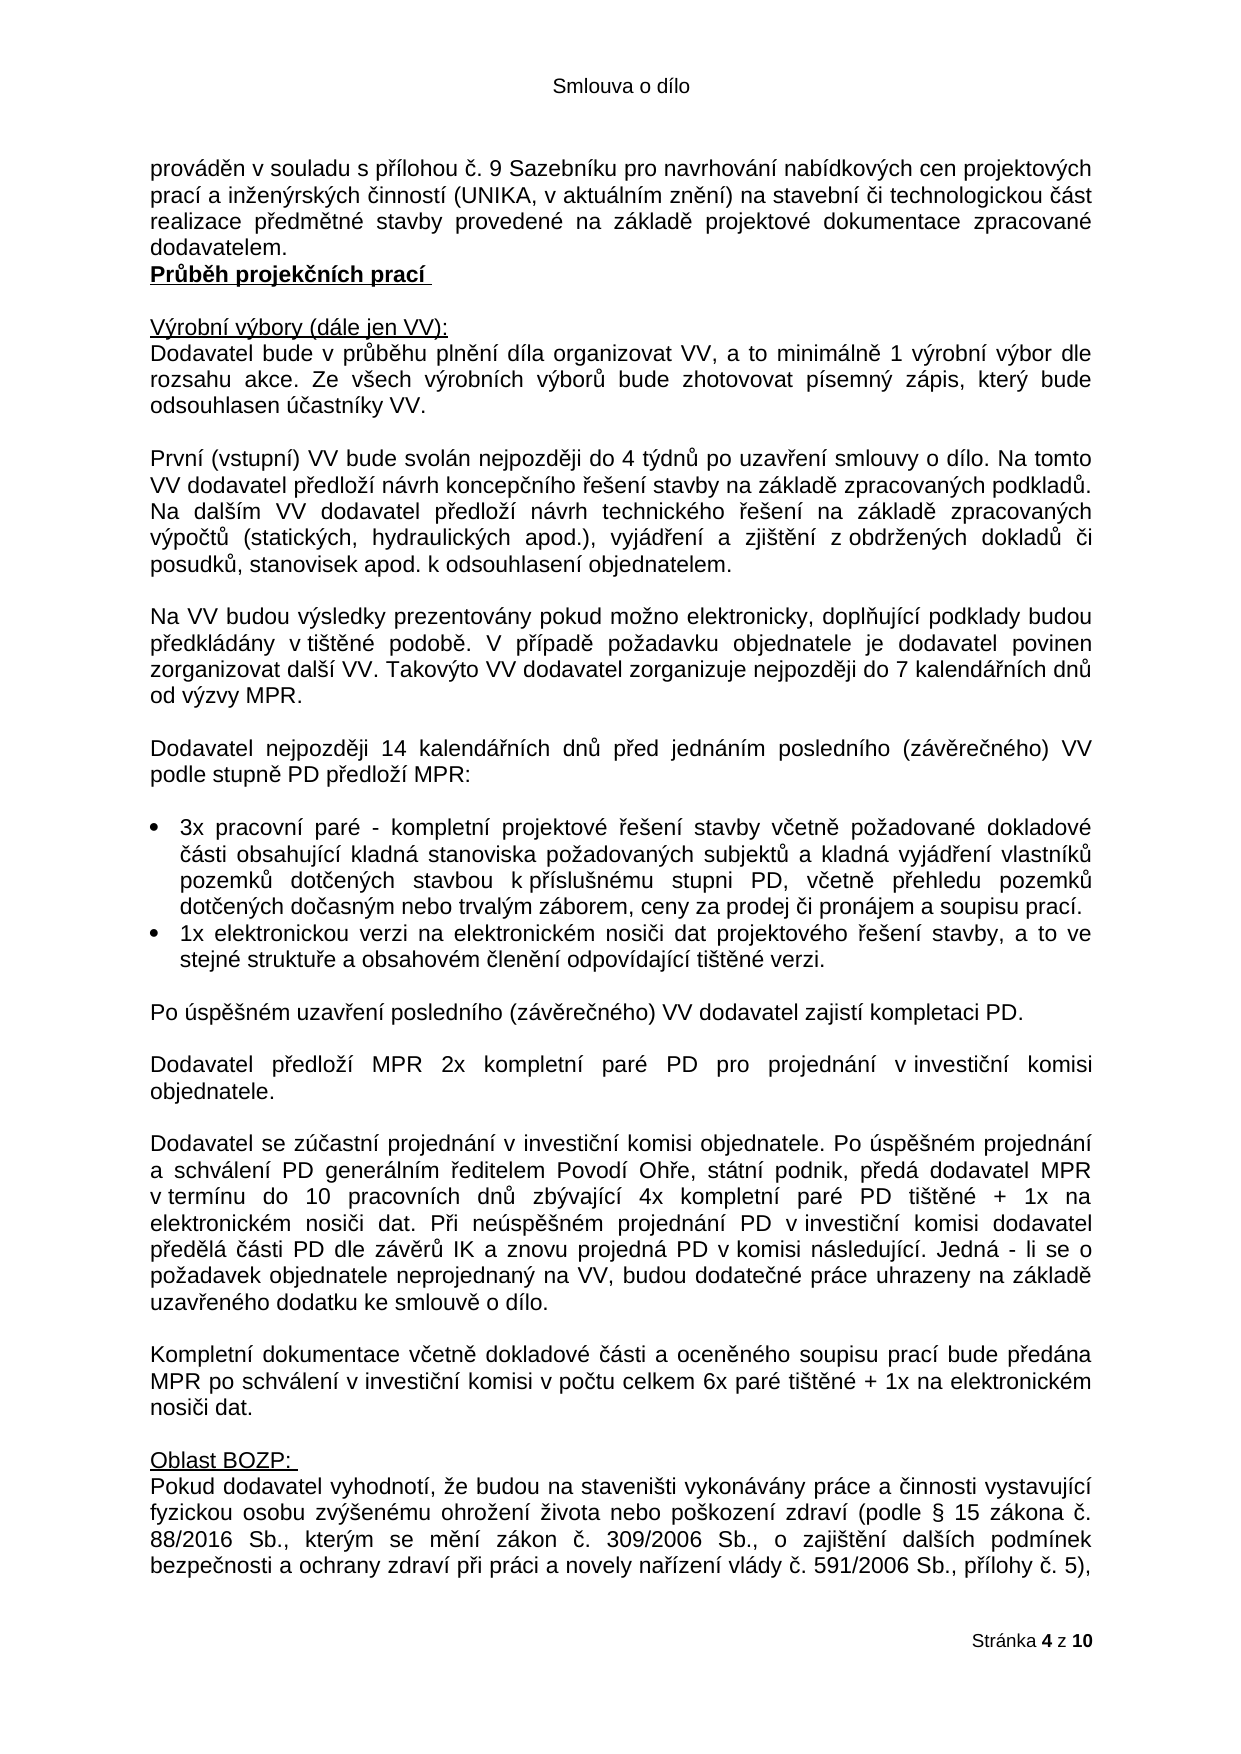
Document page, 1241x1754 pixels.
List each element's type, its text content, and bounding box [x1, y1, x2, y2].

text První (vstupní) VV bude svolán nejpozději do 4 týdnů po uzavření smlouvy o dílo. Na tomto VV dodavatel předloží návrh koncepčního řešení stavby na základě zpracovaných podkladů. Na dalším VV dodavatel předloží návrh technického řešení na základě zpracovaných výpočtů (statických, hydraulických apod.), vyjádření a zjištění z obdržených dokladů či posudků, stanovisek apod. k odsouhlasení objednatelem. [150, 445, 1092, 577]
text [150, 155, 1092, 261]
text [150, 1473, 1092, 1578]
text Dodavatel předloží MPR 2x kompletní paré PD pro projednání v investiční komisi objednatele. [150, 1051, 1092, 1104]
list 1x elektronickou verzi na elektronickém nosiči dat projektového řešení stavby, a to ve stejné struktuře a obsahovém členění odpovídající tištěné verzi. [150, 919, 1092, 972]
text Dodavatel se zúčastní projednání v investiční komisi objednatele. Po úspěšném projednání a schválení PD generálním ředitelem Povodí Ohře, státní podnik, předá dodavatel MPR v termínu do 10 pracovních dnů zbývající 4x kompletní paré PD tištěné + 1x na elektronickém nosiči dat. Při neúspěšném projednání PD v investiční komisi dodavatel předělá části PD dle závěrů IK a znovu projedná PD v komisi následující. Jedná - li se o požadavek objednatele neprojednaný na VV, budou dodatečné práce uhrazeny na základě uzavřeného dodatku ke smlouvě o dílo. [150, 1130, 1092, 1315]
text Výrobní výbory (dále jen VV): [150, 313, 1092, 340]
text Dodavatel bude v průběhu plnění díla organizovat VV, a to minimálně 1 výrobní výbor dle rozsahu akce. Ze všech výrobních výborů bude zhotovovat písemný zápis, který bude odsouhlasen účastníky VV. [150, 340, 1092, 419]
text Oblast BOZP: [150, 1447, 1092, 1473]
list 3x pracovní paré - kompletní projektové řešení stavby včetně požadované dokladové části obsahující kladná stanoviska požadovaných subjektů a kladná vyjádření vlastníků pozemků dotčených stavbou k příslušnému stupni PD, včetně přehledu pozemků dotčených dočasným nebo trvalým záborem, ceny za prodej či pronájem a soupisu prací. [150, 814, 1092, 919]
text Kompletní dokumentace včetně dokladové části a oceněného soupisu prací bude předána MPR po schválení v investiční komisi v počtu celkem 6x paré tištěné + 1x na elektronickém nosiči dat. [150, 1341, 1092, 1420]
text Dodavatel nejpozději 14 kalendářních dnů před jednáním posledního (závěrečného) VV podle stupně PD předloží MPR: [150, 735, 1092, 788]
text Na VV budou výsledky prezentovány pokud možno elektronicky, doplňující podklady budou předkládány v tištěné podobě. V případě požadavku objednatele je dodavatel povinen zorganizovat další VV. Takovýto VV dodavatel zorganizuje nejpozději do 7 kalendářních dnů od výzvy MPR. [150, 603, 1092, 709]
text Průběh projekčních prací [150, 261, 1092, 287]
text Po úspěšném uzavření posledního (závěrečného) VV dodavatel zajistí kompletaci PD. [150, 999, 1092, 1025]
